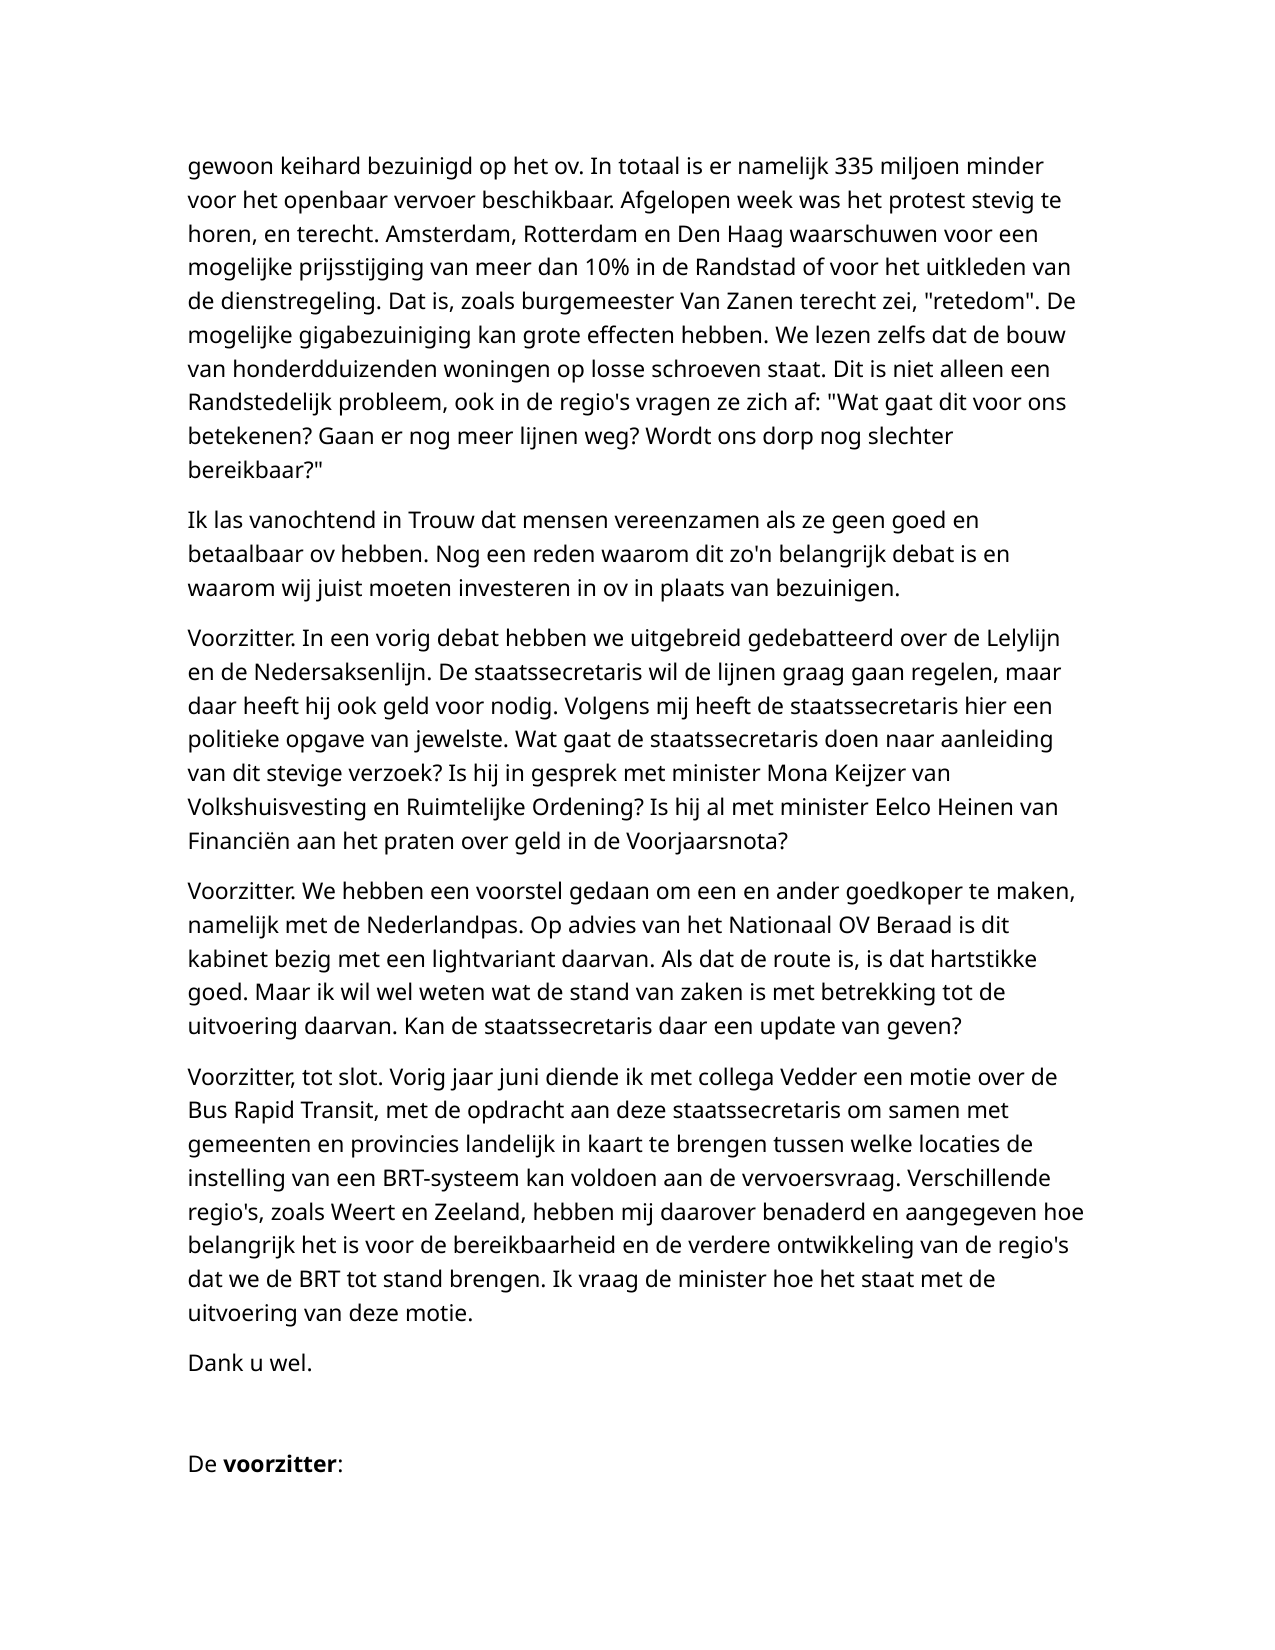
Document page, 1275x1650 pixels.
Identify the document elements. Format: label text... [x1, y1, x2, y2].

text Dank u wel. [187, 1347, 1087, 1378]
text Ik las vanochtend in Trouw dat mensen vereenzamen als ze geen goed en betaalbaar ov hebben. Nog een reden waarom dit zo'n belangrijk debat is en waarom wij juist moeten investeren in ov in plaats van bezuinigen. [187, 504, 1087, 603]
text Voorzitter, tot slot. Vorig jaar juni diende ik met collega Vedder een motie over de Bus Rapid Transit, met de opdracht aan deze staatssecretaris om samen met gemeenten en provincies landelijk in kaart te brengen tussen welke locaties de instelling van een BRT-systeem kan voldoen aan de vervoersvraag. Verschillende regio's, zoals Weert en Zeeland, hebben mij daarover benaderd en aangegeven hoe belangrijk het is voor de bereikbaarheid en de verdere ontwikkeling van de regio's dat we de BRT tot stand brengen. Ik vraag de minister hoe het staat met de uitvoering van deze motie. [187, 1060, 1087, 1328]
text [187, 150, 1087, 485]
text Voorzitter. In een vorig debat hebben we uitgebreid gedebatteerd over de Lelylijn en de Nedersaksenlijn. De staatssecretaris wil de lijnen graag gaan regelen, maar daar heeft hij ook geld voor nodig. Volgens mij heeft de staatssecretaris hier een politieke opgave van jewelste. Wat gaat de staatssecretaris doen naar aanleiding van dit stevige verzoek? Is hij in gesprek met minister Mona Keijzer van Volkshuisvesting en Ruimtelijke Ordening? Is hij al met minister Eelco Heinen van Financiën aan het praten over geld in de Voorjaarsnota? [187, 622, 1087, 856]
text Voorzitter. We hebben een voorstel gedaan om een en ander goedkoper te maken, namelijk met de Nederlandpas. Op advies van het Nationaal OV Beraad is dit kabinet bezig met een lightvariant daarvan. Als dat de route is, is dat hartstikke goed. Maar ik wil wel weten wat de stand van zaken is met betrekking tot de uitvoering daarvan. Kan de staatssecretaris daar een update van geven? [187, 875, 1087, 1041]
text De voorzitter: [187, 1448, 1087, 1479]
